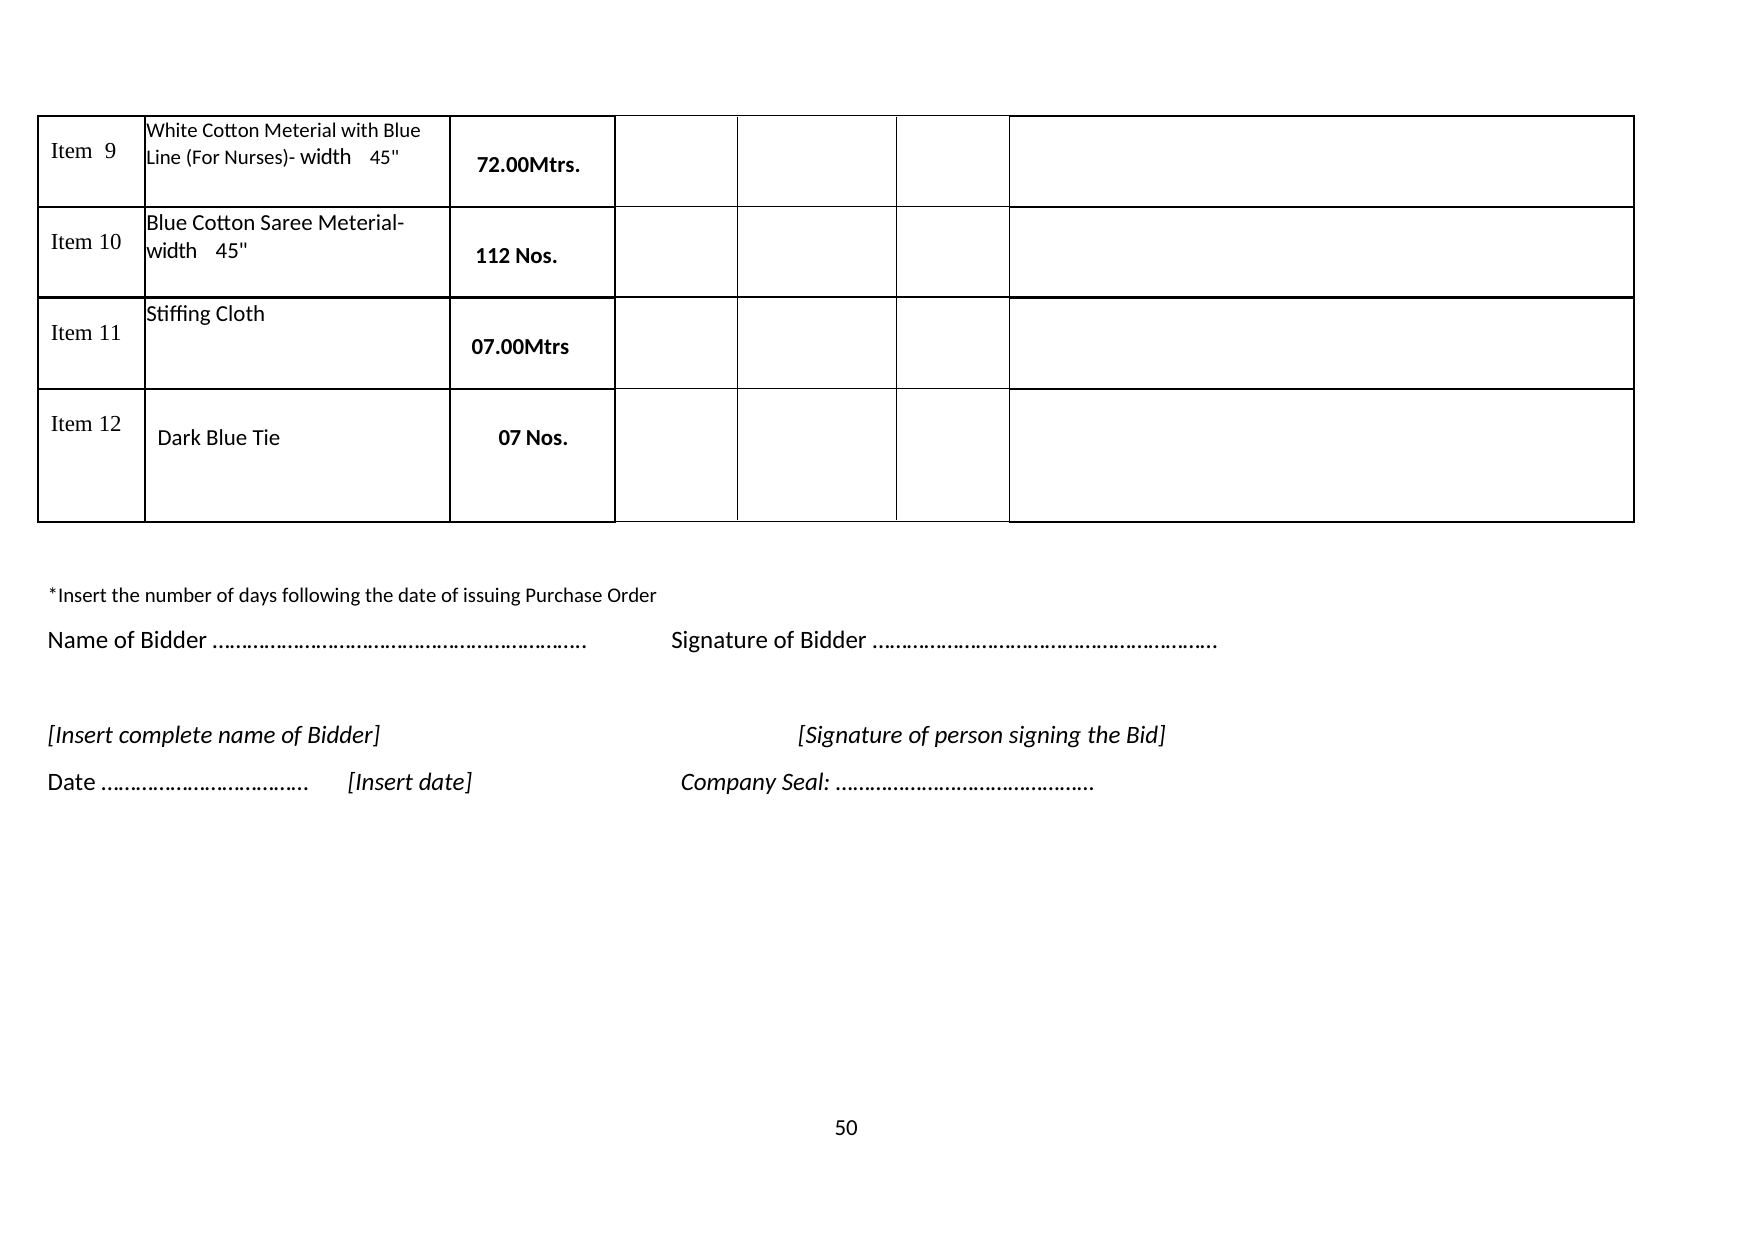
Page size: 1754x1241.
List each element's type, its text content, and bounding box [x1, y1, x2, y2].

table_cell Dark Blue Tie [146, 390, 449, 521]
table_cell Item 11 [39, 299, 144, 387]
table_cell Item 9 [39, 117, 144, 206]
table_cell Blue Cotton Saree Meterial- width 45" [146, 208, 449, 296]
text Date ……………………………… [Insert date] Company Seal: ……………………………………… [47, 766, 1646, 797]
table_cell White Cotton Meterial with Blue Line (For Nurses)- width 45" [146, 117, 449, 206]
table_cell [1010, 117, 1633, 206]
table_cell [738, 116, 896, 206]
table_cell [738, 298, 896, 387]
table_cell [616, 207, 737, 296]
table_cell Stiffing Cloth [146, 299, 449, 387]
table_cell [616, 389, 737, 521]
text Name of Bidder ……………………………………………………….. Signature of Bidder …………………………………………………… [47, 624, 1646, 655]
table_cell 07 Nos. [451, 390, 614, 521]
table_cell [737, 389, 897, 521]
text *Insert the number of days following the date of issuing Purchase Order [47, 582, 1646, 608]
table_cell [738, 207, 896, 296]
table_cell 112 Nos. [451, 208, 614, 296]
table_cell [1010, 208, 1633, 296]
table_cell [616, 298, 737, 387]
table_cell [897, 207, 1009, 296]
table_cell 72.00Mtrs. [451, 117, 614, 206]
table_cell Item 12 [39, 390, 144, 521]
table_cell [1010, 299, 1633, 387]
table_cell [1010, 390, 1633, 521]
table_cell [897, 116, 1009, 206]
text [Insert complete name of Bidder] [Signature of person signing the Bid] [47, 719, 1646, 749]
table_cell Item 10 [39, 208, 144, 296]
table_cell 07.00Mtrs [451, 299, 614, 387]
table_cell [616, 116, 737, 206]
table_cell [897, 298, 1009, 387]
table_cell [897, 389, 1009, 521]
